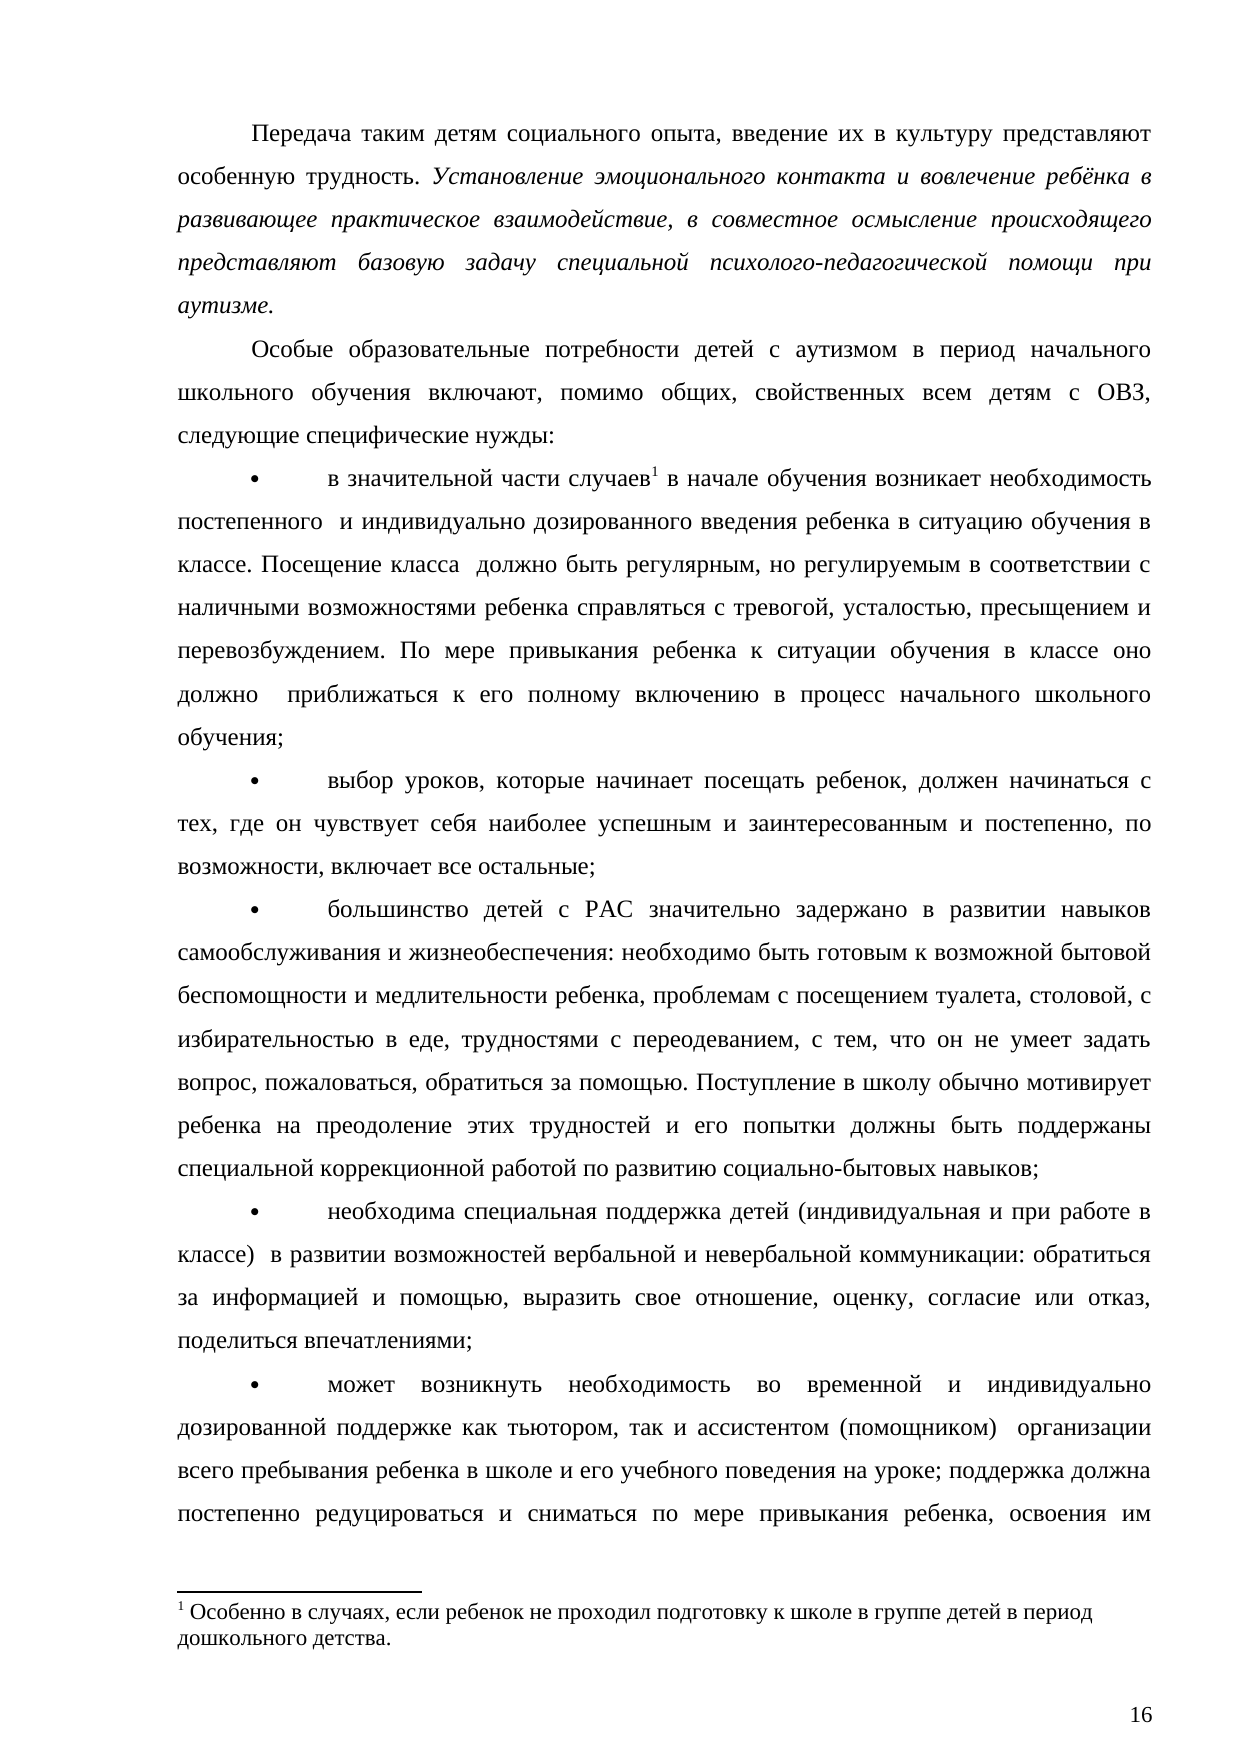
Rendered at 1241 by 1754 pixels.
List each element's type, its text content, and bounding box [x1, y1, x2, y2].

text Передача таким детям социального опыта, введение их в культуру представляют особенную трудность. Установление эмоционального контакта и вовлечение ребёнка в развивающее практическое взаимодействие, в совместное осмысление происходящего представляют базовую задачу специальной психолого-педагогической помощи при аутизме. [177, 118, 1152, 319]
list необходима специальная поддержка детей (индивидуальная и при работе в классе) в развитии возможностей вербальной и невербальной коммуникации: обратиться за информацией и помощью, выразить свое отношение, оценку, согласие или отказ, поделиться впечатлениями; [177, 1196, 1152, 1354]
list в значительной части случаев в начале обучения возникает необходимость постепенного и индивидуально дозированного введения ребенка в ситуацию обучения в классе. Посещение класса должно быть регулярным, но регулируемым в соответствии с наличными возможностями ребенка справляться с тревогой, усталостью, пресыщением и перевозбуждением. По мере привыкания ребенка к ситуации обучения в классе оно должно приближаться к его полному включению в процесс начального школьного обучения; [177, 463, 1152, 751]
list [177, 1369, 1152, 1527]
list выбор уроков, которые начинает посещать ребенок, должен начинаться с тех, где он чувствует себя наиболее успешным и заинтересованным и постепенно, по возможности, включает все остальные; [177, 765, 1152, 880]
text Особые образовательные потребности детей с аутизмом в период начального школьного обучения включают, помимо общих, свойственных всем детям с ОВЗ, следующие специфические нужды: [177, 334, 1152, 449]
list большинство детей с РАС значительно задержано в развитии навыков самообслуживания и жизнеобеспечения: необходимо быть готовым к возможной бытовой беспомощности и медлительности ребенка, проблемам с посещением туалета, столовой, с избирательностью в еде, трудностями с переодеванием, с тем, что он не умеет задать вопрос, пожаловаться, обратиться за помощью. Поступление в школу обычно мотивирует ребенка на преодоление этих трудностей и его попытки должны быть поддержаны специальной коррекционной работой по развитию социально-бытовых навыков; [177, 894, 1152, 1182]
